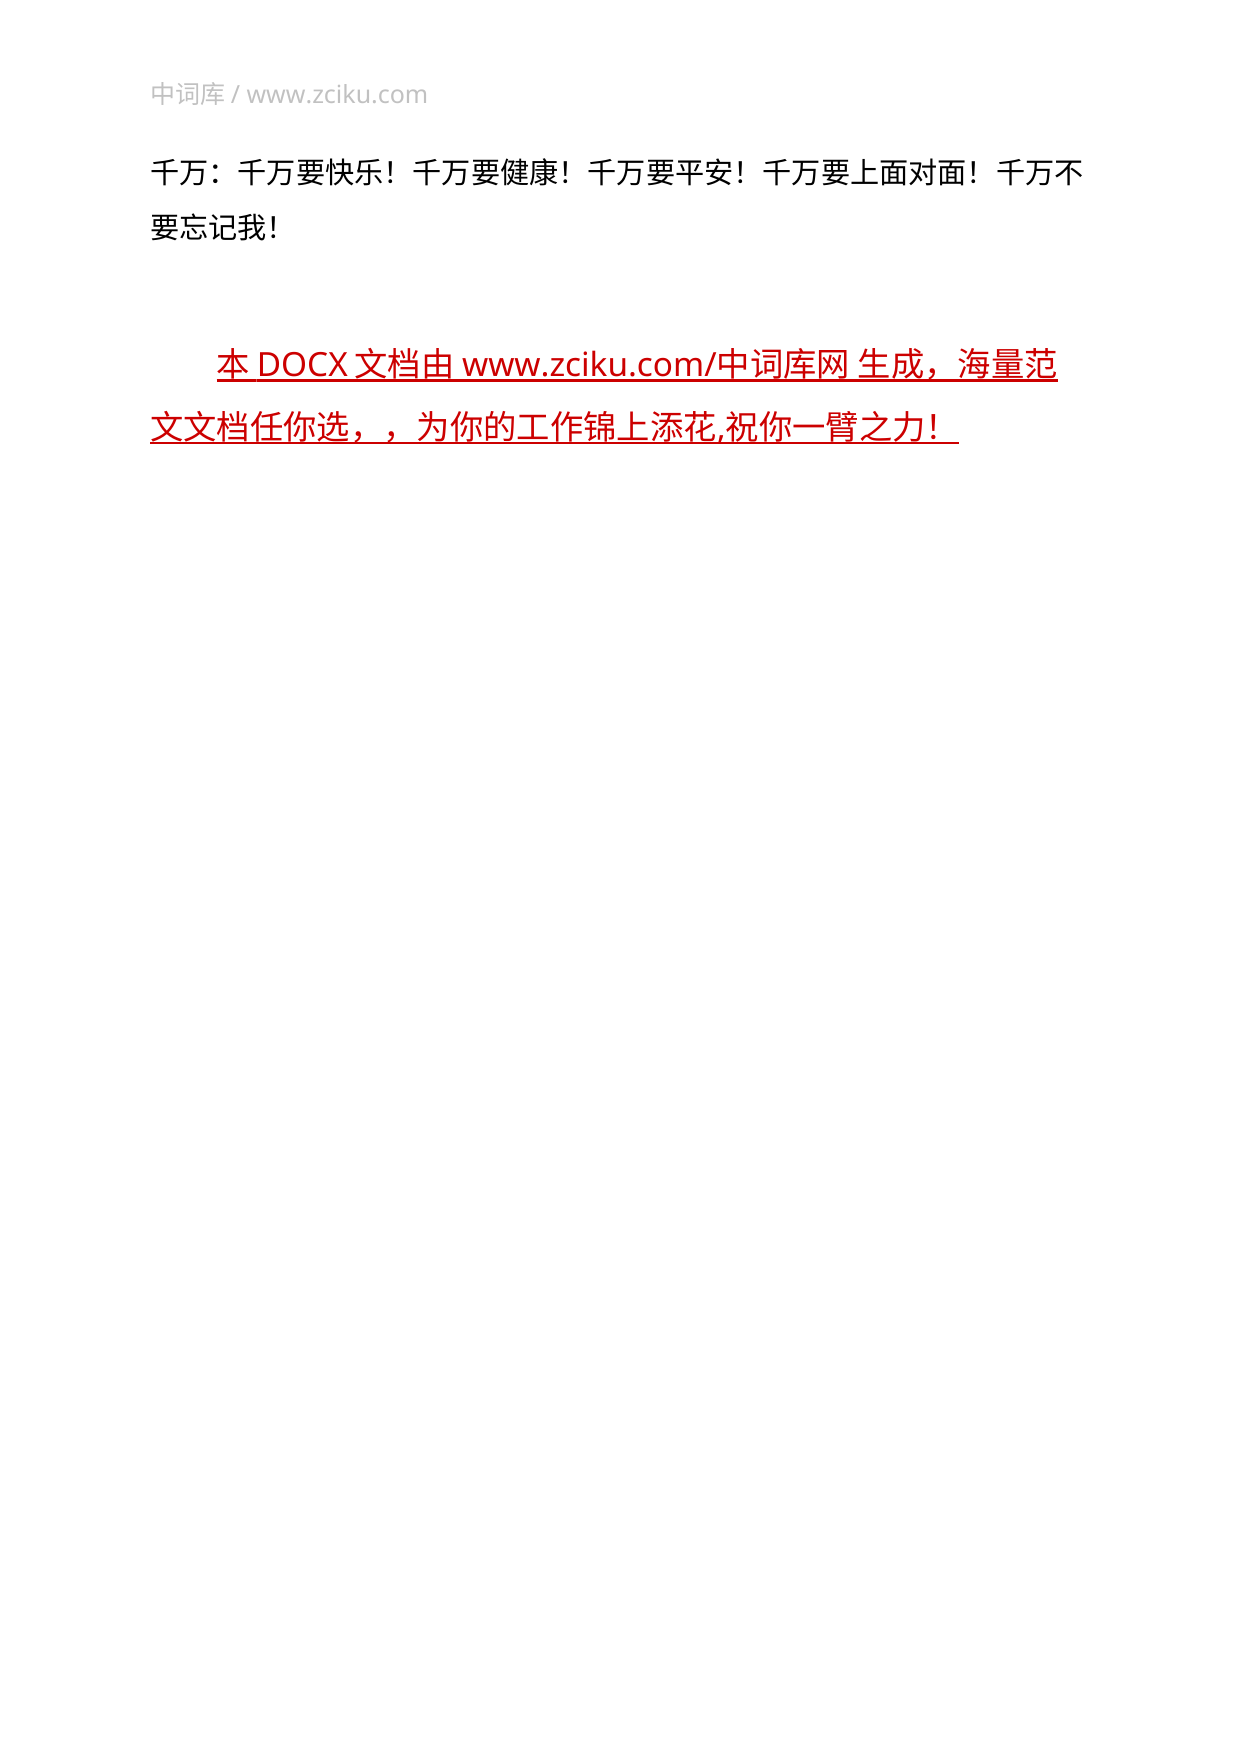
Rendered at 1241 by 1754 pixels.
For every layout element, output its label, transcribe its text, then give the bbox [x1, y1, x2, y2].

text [150, 150, 1090, 247]
text 本DOCX文档由 www.zciku.com/中词库网 生成，海量范文文档任你选，，为你的工作锦上添花,祝你一臂之力！ [150, 338, 1090, 449]
